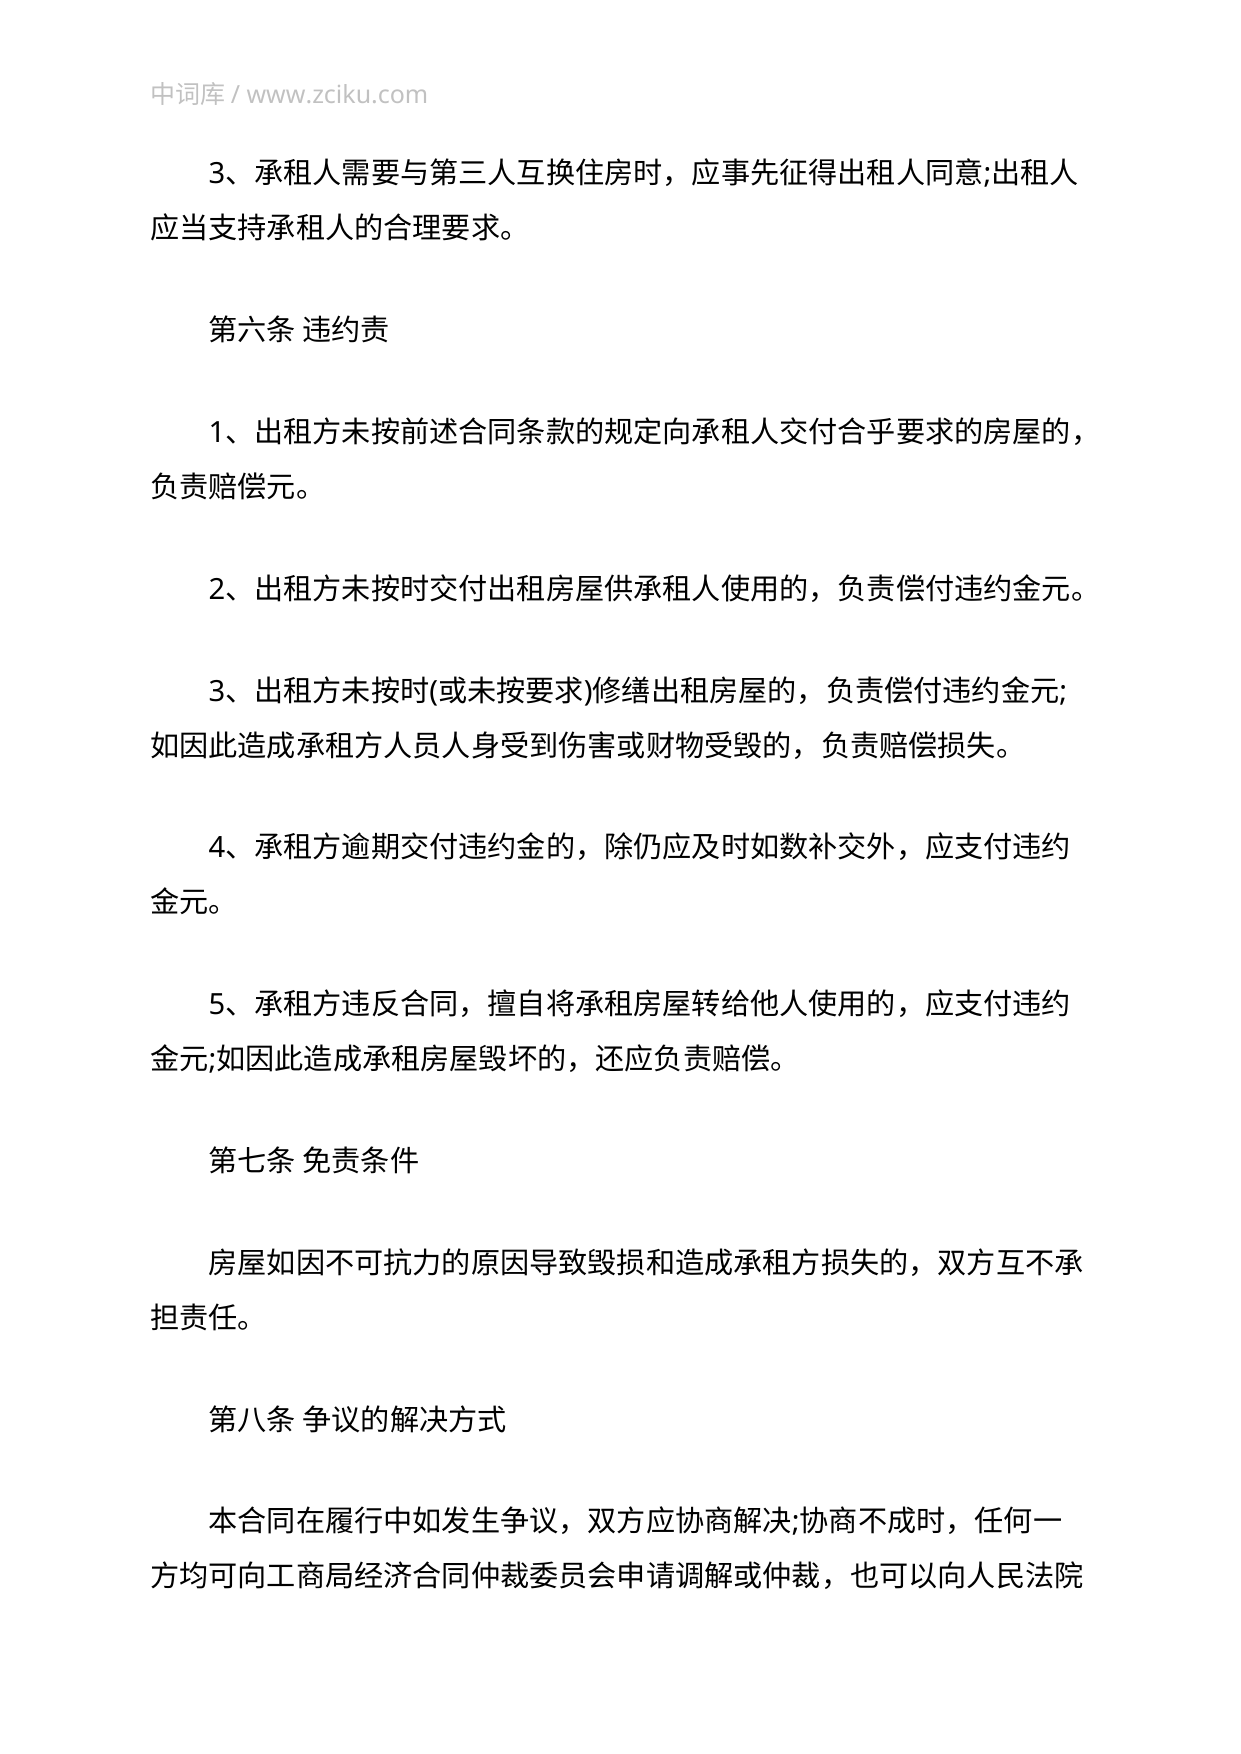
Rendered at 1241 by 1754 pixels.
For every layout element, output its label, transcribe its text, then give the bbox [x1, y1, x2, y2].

text 第六条 违约责 [150, 307, 1090, 349]
text 3、出租方未按时(或未按要求)修缮出租房屋的，负责偿付违约金元;如因此造成承租方人员人身受到伤害或财物受毁的，负责赔偿损失。 [150, 667, 1090, 764]
text 5、承租方违反合同，擅自将承租房屋转给他人使用的，应支付违约金元;如因此造成承租房屋毁坏的，还应负责赔偿。 [150, 981, 1090, 1078]
text 3、承租人需要与第三人互换住房时，应事先征得出租人同意;出租人应当支持承租人的合理要求。 [150, 150, 1090, 247]
text 第八条 争议的解决方式 [150, 1396, 1090, 1438]
text 房屋如因不可抗力的原因导致毁损和造成承租方损失的，双方互不承担责任。 [150, 1239, 1090, 1337]
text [150, 1498, 1090, 1595]
text 1、出租方未按前述合同条款的规定向承租人交付合乎要求的房屋的，负责赔偿元。 [150, 408, 1090, 506]
text 第七条 免责条件 [150, 1138, 1090, 1180]
text 4、承租方逾期交付违约金的，除仍应及时如数补交外，应支付违约金元。 [150, 824, 1090, 921]
text 2、出租方未按时交付出租房屋供承租人使用的，负责偿付违约金元。 [150, 565, 1090, 608]
